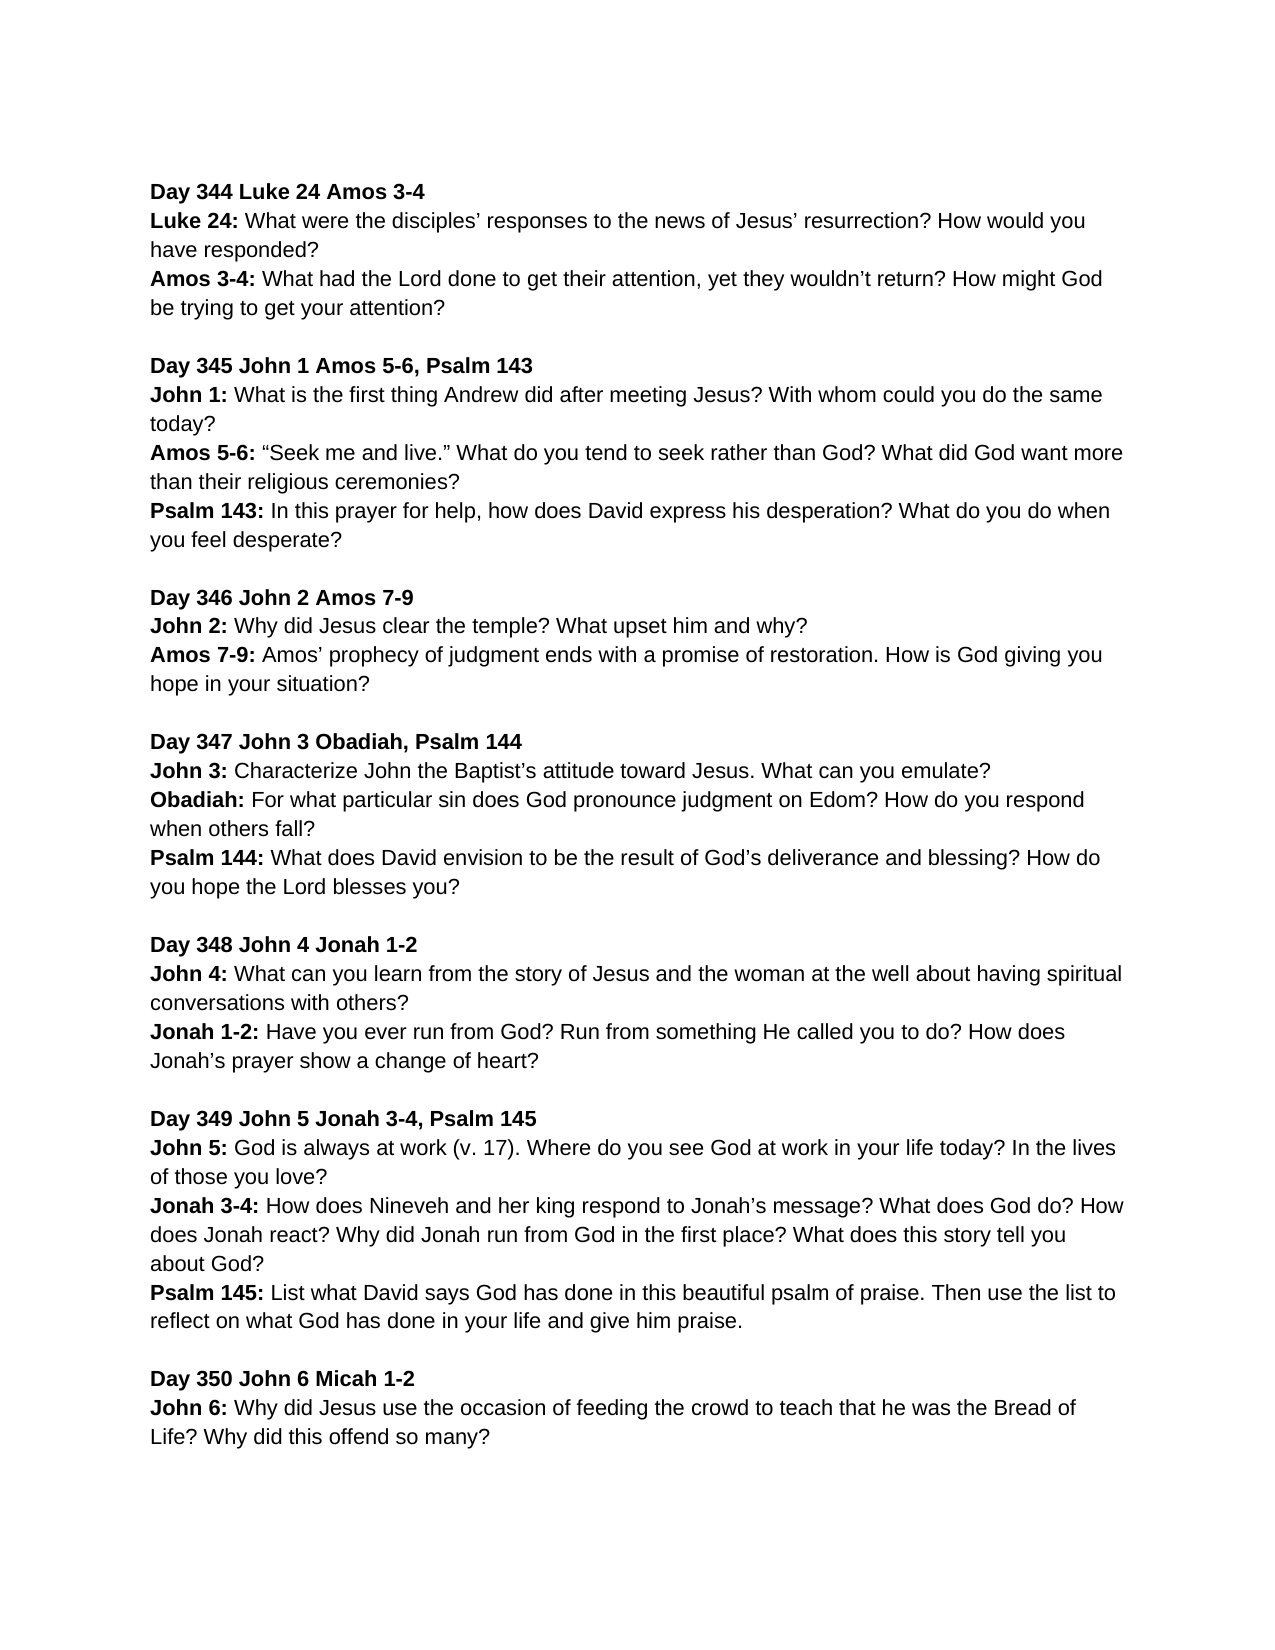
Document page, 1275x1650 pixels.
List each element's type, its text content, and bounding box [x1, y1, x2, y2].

text Psalm 143: In this prayer for help, how does David express his desperation? What do you do when you feel desperate? [150, 497, 1125, 552]
text John 6: Why did Jesus use the occasion of feeding the crowd to teach that he was the Bread of Life? Why did this offend so many? [150, 1395, 1125, 1449]
text Psalm 144: What does David envision to be the result of God’s deliverance and blessing? How do you hope the Lord blesses you? [150, 845, 1125, 899]
text Amos 5-6: “Seek me and live.” What do you tend to seek rather than God? What did God want more than their religious ceremonies? [150, 439, 1125, 494]
text Jonah 1-2: Have you ever run from God? Run from something He called you to do? How does Jonah’s prayer show a change of heart? [150, 1019, 1125, 1073]
text Day 347 John 3 Obadiah, Psalm 144 [150, 729, 1125, 754]
text Luke 24: What were the disciples’ responses to the news of Jesus’ resurrection? How would you have responded? [150, 208, 1125, 262]
text Day 349 John 5 Jonah 3-4, Psalm 145 [150, 1106, 1125, 1131]
text Amos 7-9: Amos’ prophecy of judgment ends with a promise of restoration. How is God giving you hope in your situation? [150, 642, 1125, 696]
text John 5: God is always at work (v. 17). Where do you see God at work in your life today? In the lives of those you love? [150, 1134, 1125, 1189]
text Obadiah: For what particular sin does God pronounce judgment on Edom? How do you respond when others fall? [150, 787, 1125, 841]
text Day 350 John 6 Micah 1-2 [150, 1366, 1125, 1391]
text Amos 3-4: What had the Lord done to get their attention, yet they wouldn’t return? How might God be trying to get your attention? [150, 266, 1125, 320]
text Day 348 John 4 Jonah 1-2 [150, 932, 1125, 957]
text Day 346 John 2 Amos 7-9 [150, 584, 1125, 609]
text John 3: Characterize John the Baptist’s attitude toward Jesus. What can you emulate? [150, 758, 1125, 783]
text John 4: What can you learn from the story of Jesus and the woman at the well about having spiritual conversations with others? [150, 961, 1125, 1015]
text John 2: Why did Jesus clear the temple? What upset him and why? [150, 613, 1125, 638]
text Jonah 3-4: How does Nineveh and her king respond to Jonah’s message? What does God do? How does Jonah react? Why did Jonah run from God in the first place? What does this story tell you about God? [150, 1192, 1125, 1276]
text Day 345 John 1 Amos 5-6, Psalm 143 [150, 353, 1125, 378]
text Day 344 Luke 24 Amos 3-4 [150, 179, 1125, 204]
text Psalm 145: List what David says God has done in this beautiful psalm of praise. Then use the list to reflect on what God has done in your life and give him praise. [150, 1279, 1125, 1333]
text John 1: What is the first thing Andrew did after meeting Jesus? With whom could you do the same today? [150, 382, 1125, 436]
